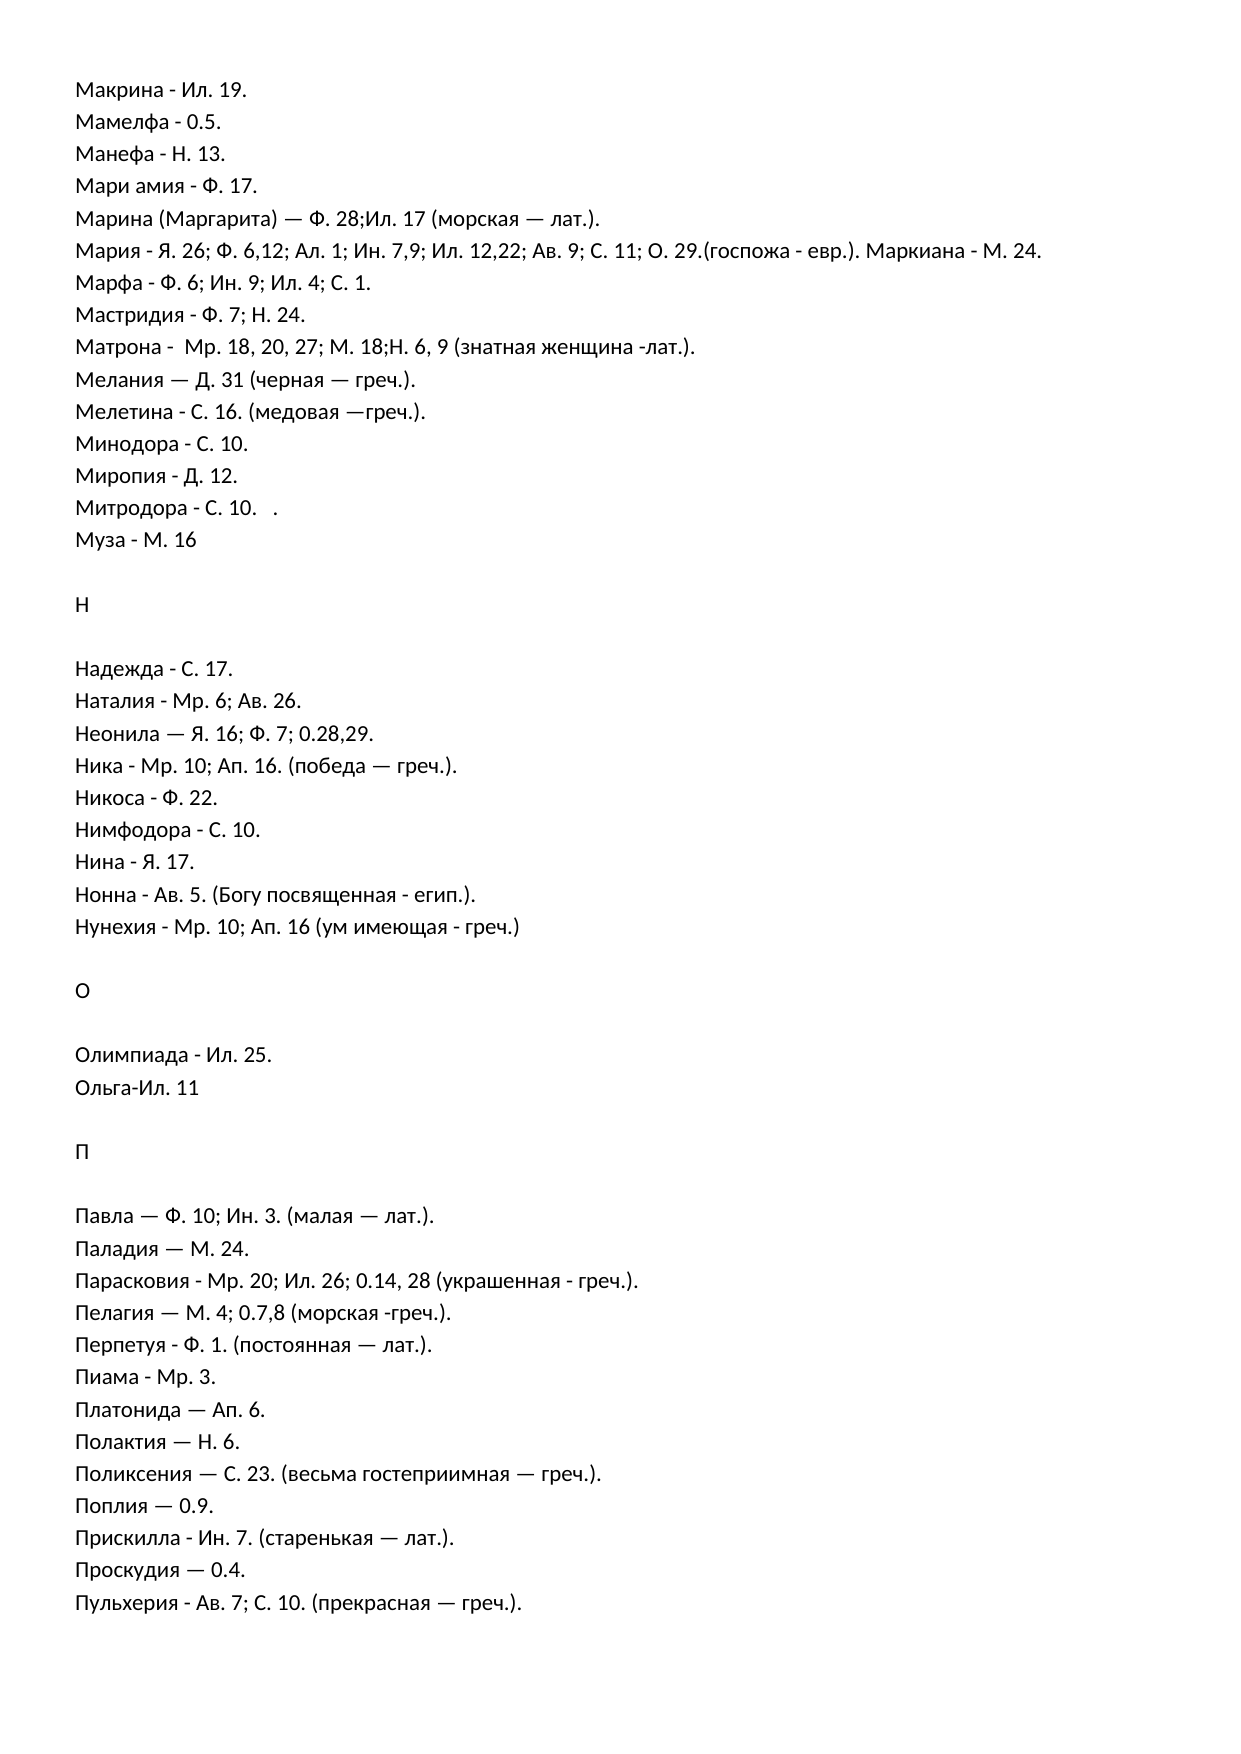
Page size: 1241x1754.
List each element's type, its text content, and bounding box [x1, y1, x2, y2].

text Нимфодора - С. 10. [75, 815, 1165, 843]
text Олимпиада - Ил. 25. [75, 1041, 1165, 1069]
text Макрина - Ил. 19. [75, 75, 1165, 103]
text Минодора - С. 10. [75, 429, 1165, 457]
text Павла — Ф. 10; Ин. 3. (малая — лат.). [75, 1202, 1165, 1229]
text Мелания — Д. 31 (черная — греч.). [75, 365, 1165, 393]
text Пульхерия - Ав. 7; С. 10. (прекрасная — греч.). [75, 1588, 1165, 1616]
text Нонна - Ав. 5. (Богу посвященная - егип.). [75, 880, 1165, 908]
text Мария - Я. 26; Ф. 6,12; Ал. 1; Ин. 7,9; Ил. 12,22; Ав. 9; С. 11; О. 29.(госпожа - евр.). Маркиана - М. 24. [75, 236, 1165, 264]
text Никоса - Ф. 22. [75, 783, 1165, 811]
text Марина (Маргарита) — Ф. 28;Ил. 17 (морская — лат.). [75, 204, 1165, 232]
text Ольга-Ил. 11 [75, 1073, 1165, 1101]
text Манефа - Н. 13. [75, 139, 1165, 167]
text Нунехия - Мр. 10; Ап. 16 (ум имеющая - греч.) [75, 912, 1165, 940]
text Миропия - Д. 12. [75, 461, 1165, 489]
text Ника - Мр. 10; Ап. 16. (победа — греч.). [75, 751, 1165, 779]
text Перпетуя - Ф. 1. (постоянная — лат.). [75, 1330, 1165, 1358]
text Мамелфа - 0.5. [75, 107, 1165, 135]
text Пиама - Мр. 3. [75, 1362, 1165, 1391]
text Матрона - Мр. 18, 20, 27; М. 18;Н. 6, 9 (знатная женщина -лат.). [75, 332, 1165, 361]
text Мари амия - Ф. 17. [75, 172, 1165, 199]
text Нина - Я. 17. [75, 847, 1165, 876]
text Прискилла - Ин. 7. (старенькая — лат.). [75, 1523, 1165, 1551]
text Надежда - С. 17. [75, 654, 1165, 682]
text Проскудия — 0.4. [75, 1556, 1165, 1584]
text Поплия — 0.9. [75, 1491, 1165, 1519]
text Марфа - Ф. 6; Ин. 9; Ил. 4; С. 1. [75, 268, 1165, 296]
text Полактия — Н. 6. [75, 1427, 1165, 1455]
text Наталия - Мр. 6; Ав. 26. [75, 687, 1165, 714]
text Паладия — М. 24. [75, 1234, 1165, 1262]
text Мастридия - Ф. 7; Н. 24. [75, 300, 1165, 328]
text Пелагия — М. 4; 0.7,8 (морская -греч.). [75, 1298, 1165, 1326]
text Платонида — Ап. 6. [75, 1395, 1165, 1423]
text П [75, 1137, 1165, 1165]
text Муза - М. 16 [75, 526, 1165, 554]
text О [75, 976, 1165, 1004]
text Парасковия - Мр. 20; Ил. 26; 0.14, 28 (украшенная - греч.). [75, 1266, 1165, 1294]
text Митродора - С. 10. . [75, 493, 1165, 521]
text Мелетина - С. 16. (медовая —греч.). [75, 397, 1165, 425]
text Н [75, 590, 1165, 618]
text Неонила — Я. 16; Ф. 7; 0.28,29. [75, 719, 1165, 747]
text Поликсения — С. 23. (весьма гостеприимная — греч.). [75, 1459, 1165, 1487]
